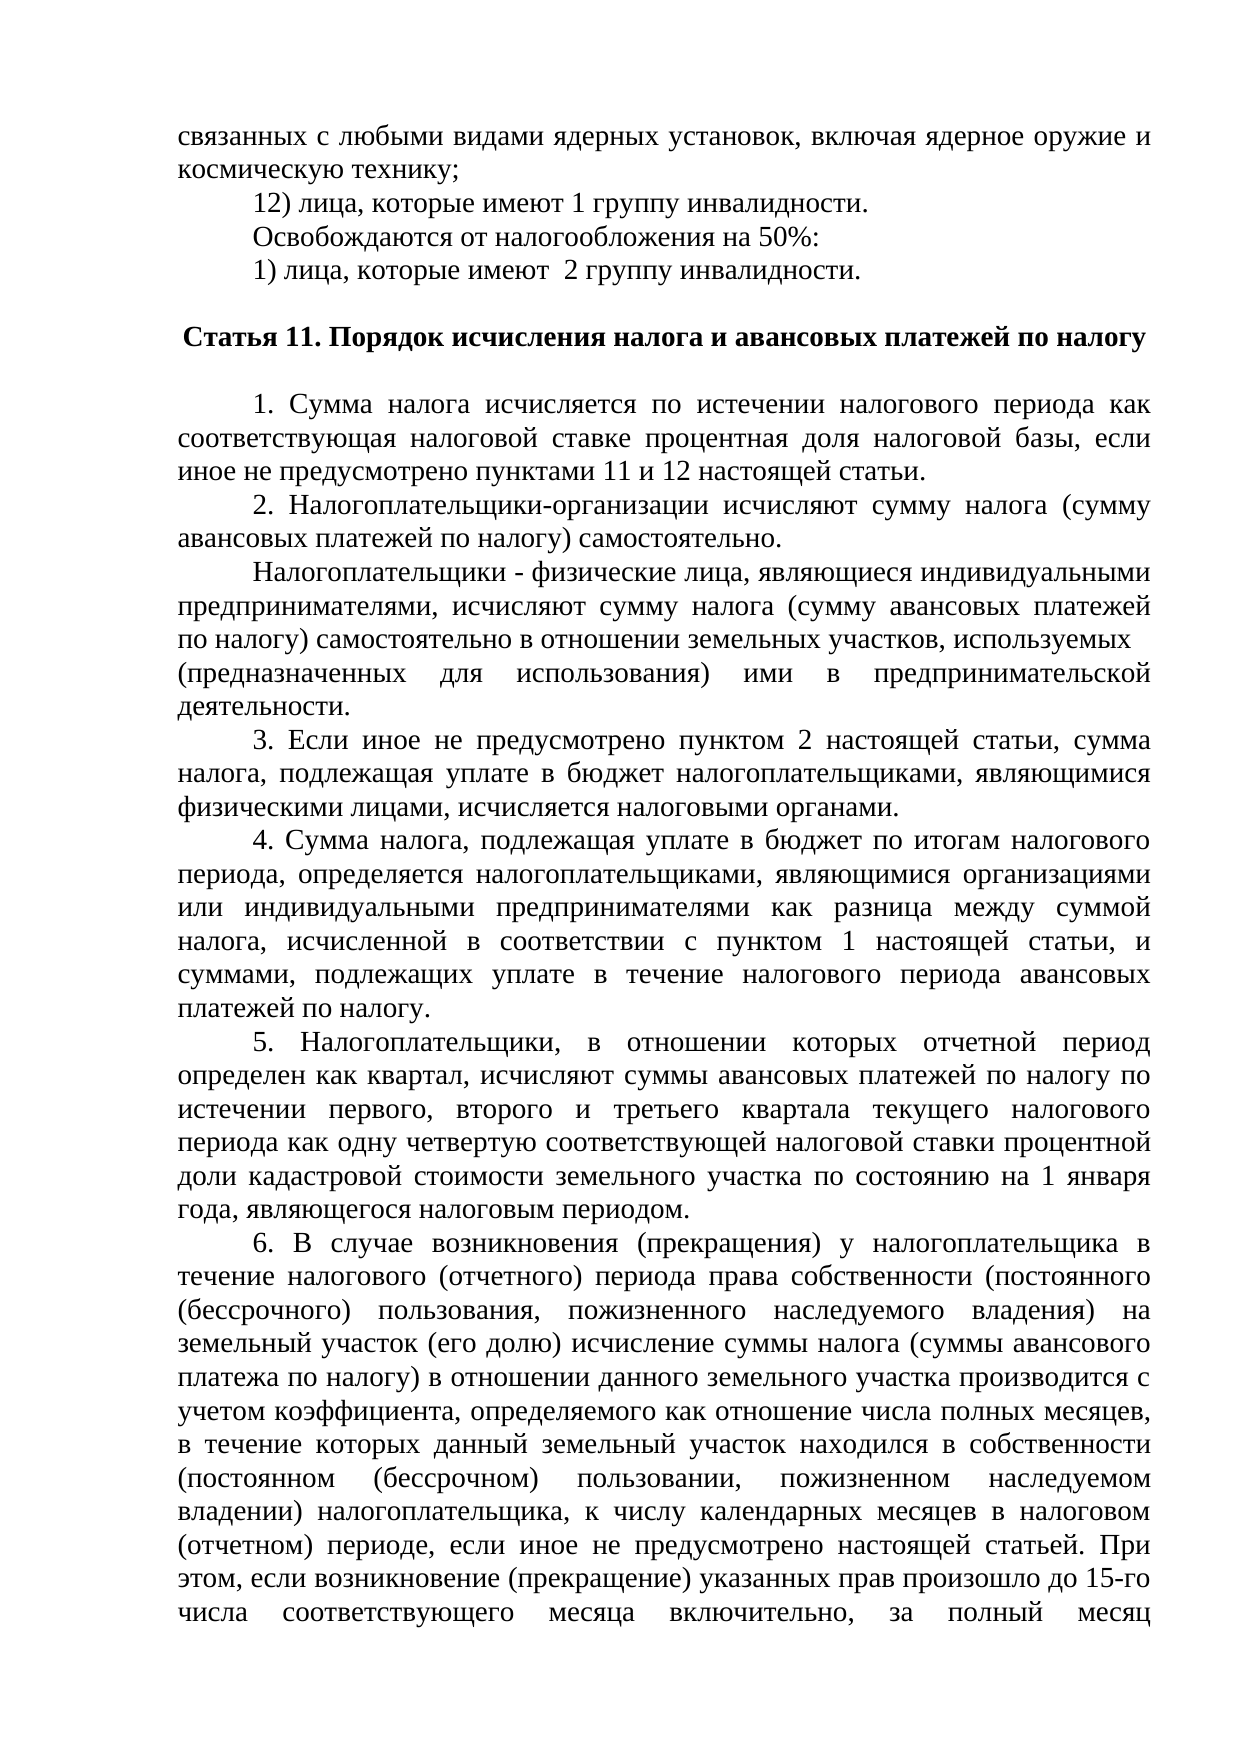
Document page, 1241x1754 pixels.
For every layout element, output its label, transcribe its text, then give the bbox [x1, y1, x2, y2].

text Налогоплательщики - физические лица, являющиеся индивидуальными предпринимателями, исчисляют сумму налога (сумму авансовых платежей по налогу) самостоятельно в отношении земельных участков, используемых [177, 554, 1152, 655]
text 3. Если иное не предусмотрено пунктом 2 настоящей статьи, сумма налога, подлежащая уплате в бюджет налогоплательщиками, являющимися физическими лицами, исчисляется налоговыми органами. [177, 722, 1152, 822]
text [177, 118, 1152, 185]
text 1) лица, которые имеют 2 группу инвалидности. [177, 252, 1152, 286]
text 2. Налогоплательщики-организации исчисляют сумму налога (сумму авансовых платежей по налогу) самостоятельно. [177, 487, 1152, 554]
text Статья 11. Порядок исчисления налога и авансовых платежей по налогу [177, 319, 1152, 353]
text 1. Сумма налога исчисляется по истечении налогового периода как соответствующая налоговой ставке процентная доля налоговой базы, если иное не предусмотрено пунктами 11 и 12 настоящей статьи. [177, 386, 1152, 487]
text 4. Сумма налога, подлежащая уплате в бюджет по итогам налогового периода, определяется налогоплательщиками, являющимися организациями или индивидуальными предпринимателями как разница между суммой налога, исчисленной в соответствии с пунктом 1 настоящей статьи, и суммами, подлежащих уплате в течение налогового периода авансовых платежей по налогу. [177, 822, 1152, 1024]
text 5. Налогоплательщики, в отношении которых отчетной период определен как квартал, исчисляют суммы авансовых платежей по налогу по истечении первого, второго и третьего квартала текущего налогового периода как одну четвертую соответствующей налоговой ставки процентной доли кадастровой стоимости земельного участка по состоянию на 1 января года, являющегося налоговым периодом. [177, 1024, 1152, 1225]
text (предназначенных для использования) ими в предпринимательской деятельности. [177, 655, 1152, 722]
text Освобождаются от налогообложения на 50%: [177, 219, 1152, 252]
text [177, 1225, 1152, 1627]
text 12) лица, которые имеют 1 группу инвалидности. [177, 185, 1139, 219]
